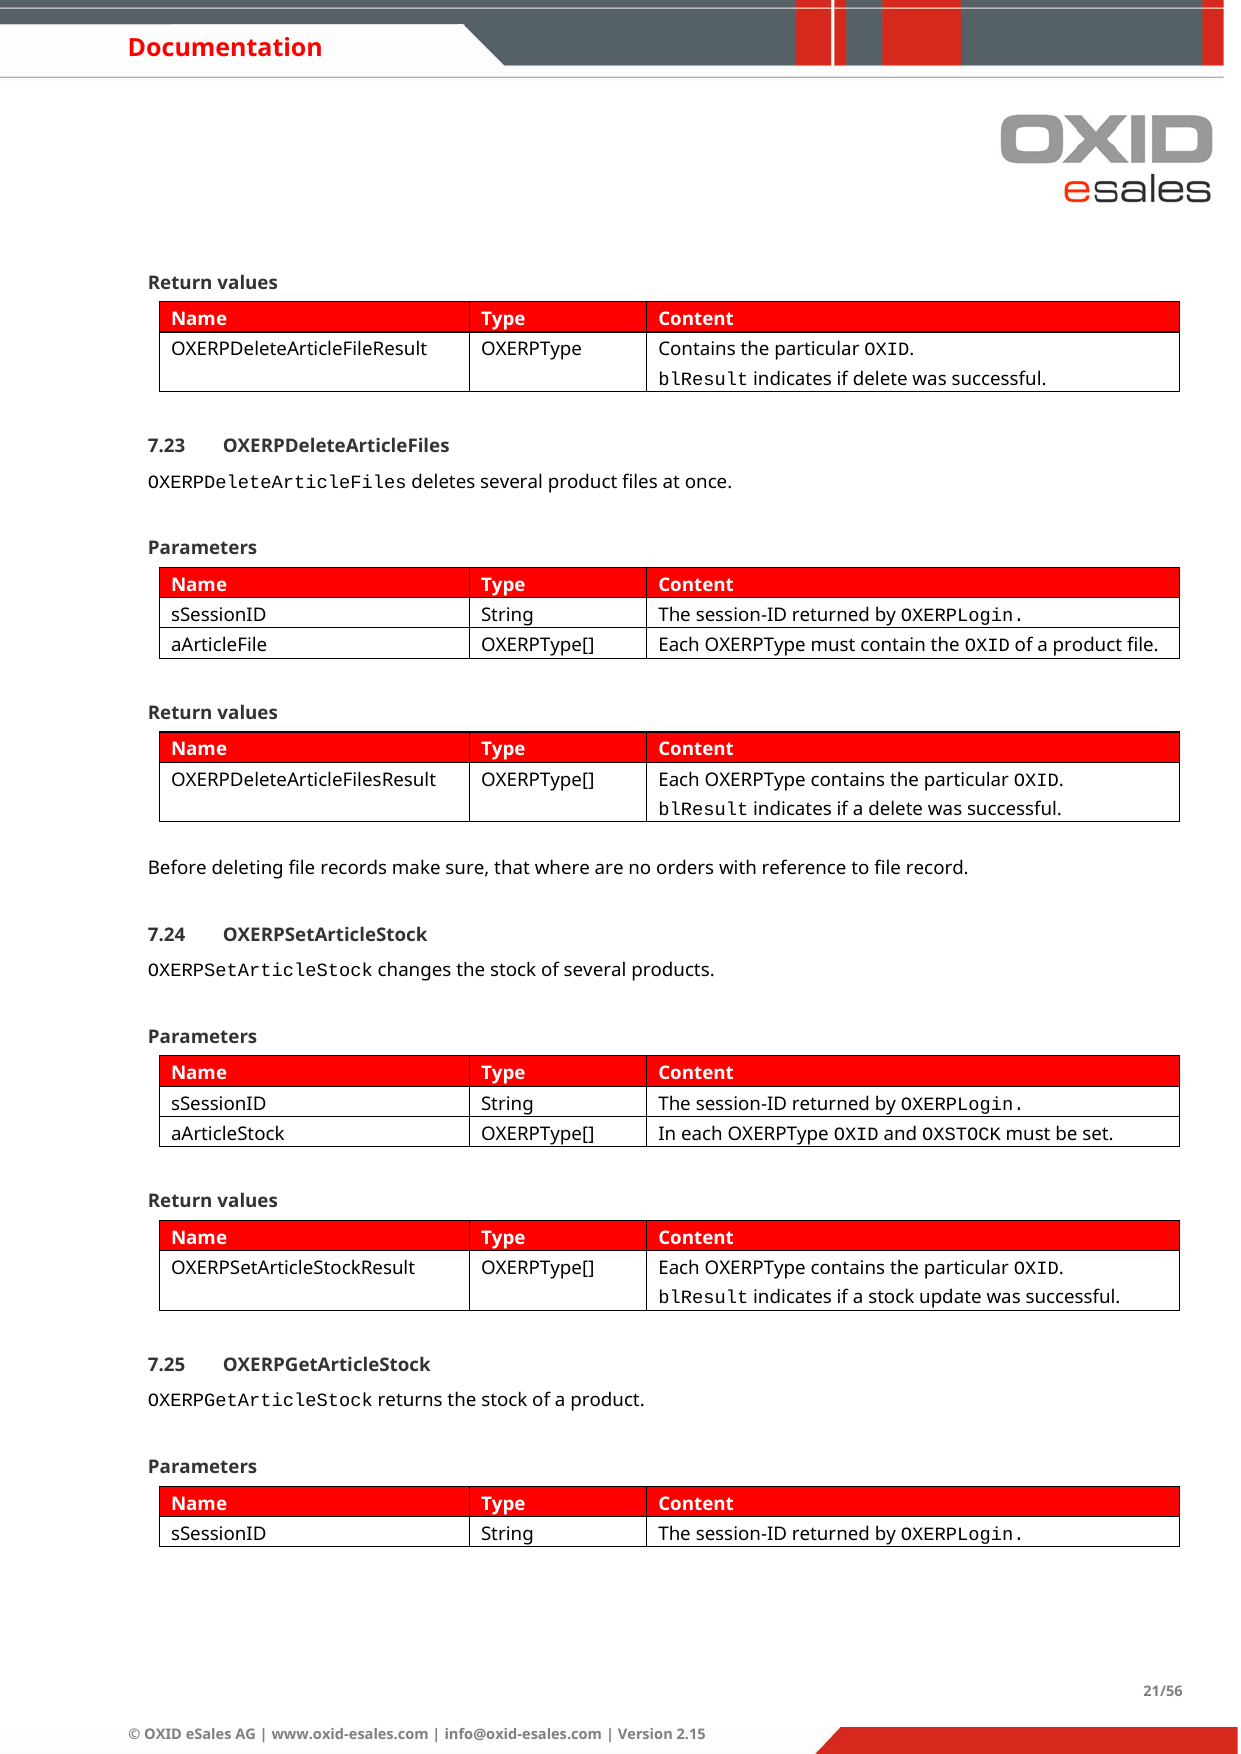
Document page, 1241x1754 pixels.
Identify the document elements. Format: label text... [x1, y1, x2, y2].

text OXERPSetArticleStock changes the stock of several products. [148, 953, 1152, 982]
table_cell OXERPType[] [470, 763, 646, 821]
table_header Name [160, 1221, 469, 1250]
table_header Type [470, 568, 646, 597]
table_header Name [160, 733, 469, 762]
table_header Content [647, 302, 1179, 331]
table_cell OXERPType[] [470, 628, 646, 657]
table_cell OXERPDeleteArticleFileResult [160, 333, 469, 391]
table_cell String [470, 1087, 646, 1116]
table_header Type [470, 1487, 646, 1516]
subtitle Parameters [148, 1450, 1152, 1479]
table_cell sSessionID [160, 1087, 469, 1116]
table_cell aArticleFile [160, 628, 469, 657]
subtitle Return values [148, 266, 1152, 295]
table_cell Each OXERPType contains the particular OXID. blResult indicates if a delete was successful. [647, 763, 1179, 821]
subtitle Return values [148, 1184, 1152, 1214]
text Before deleting file records make sure, that where are no orders with reference to file record. [148, 851, 1152, 880]
picture [997, 113, 1216, 206]
subtitle Return values [148, 696, 1152, 725]
table_cell In each OXERPType OXID and OXSTOCK must be set. [647, 1117, 1179, 1146]
table_cell The session-ID returned by OXERPLogin. [647, 598, 1179, 627]
subtitle OXERPSetArticleStock [148, 918, 1152, 947]
table_cell The session-ID returned by OXERPLogin. [647, 1517, 1179, 1546]
table_header Name [160, 568, 469, 597]
table_header Type [470, 302, 646, 331]
table_cell String [470, 1517, 646, 1546]
subtitle OXERPGetArticleStock [148, 1348, 1152, 1377]
table_cell Contains the particular OXID. blResult indicates if delete was successful. [647, 333, 1179, 391]
table_header Content [647, 568, 1179, 597]
table_cell Each OXERPType contains the particular OXID. blResult indicates if a stock update was successful. [647, 1251, 1179, 1309]
picture [0, 0, 1224, 83]
table_cell OXERPDeleteArticleFilesResult [160, 763, 469, 821]
table_cell OXERPSetArticleStockResult [160, 1251, 469, 1309]
table_header Name [160, 1487, 469, 1516]
subtitle Parameters [148, 531, 1152, 561]
table_cell OXERPType[] [470, 1117, 646, 1146]
table_cell aArticleStock [160, 1117, 469, 1146]
table_header Name [160, 1056, 469, 1086]
table_cell OXERPType [470, 333, 646, 391]
table_header Content [647, 1056, 1179, 1086]
picture [0, 1727, 1238, 1754]
table_cell String [470, 598, 646, 627]
table_cell sSessionID [160, 1517, 469, 1546]
table_header Content [647, 733, 1179, 762]
subtitle OXERPDeleteArticleFiles [148, 429, 1152, 458]
text OXERPGetArticleStock returns the stock of a product. [148, 1383, 1152, 1413]
table_header Type [470, 1056, 646, 1086]
table_header Name [160, 302, 469, 331]
table_cell sSessionID [160, 598, 469, 627]
table_header Content [647, 1487, 1179, 1516]
subtitle Parameters [148, 1020, 1152, 1049]
text OXERPDeleteArticleFiles deletes several product files at once. [148, 465, 1152, 494]
table_header Type [470, 1221, 646, 1250]
table_cell OXERPType[] [470, 1251, 646, 1309]
table_cell The session-ID returned by OXERPLogin. [647, 1087, 1179, 1116]
table_header Type [470, 733, 646, 762]
table_header Content [647, 1221, 1179, 1250]
table_cell Each OXERPType must contain the OXID of a product file. [647, 628, 1179, 657]
